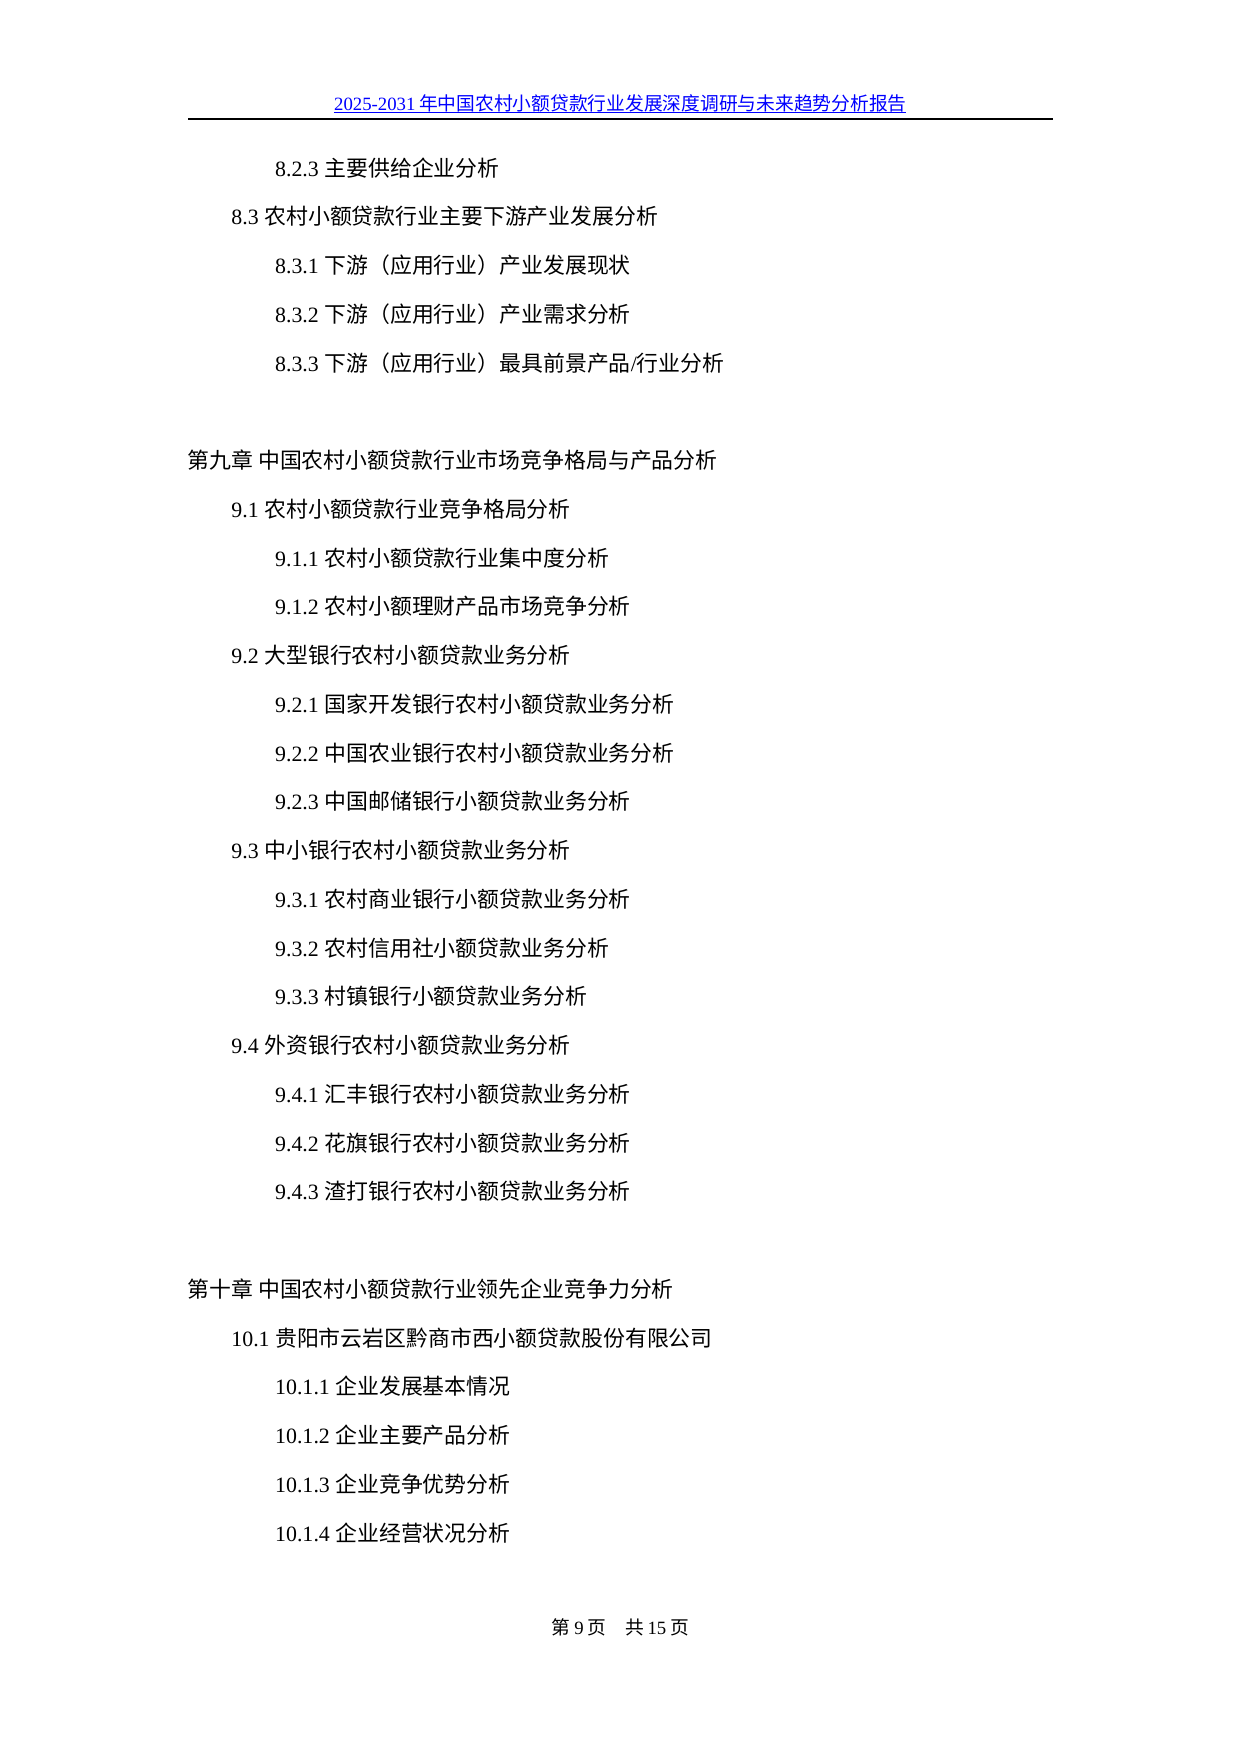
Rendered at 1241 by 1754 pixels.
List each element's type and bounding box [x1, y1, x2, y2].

text [187, 150, 1053, 1548]
